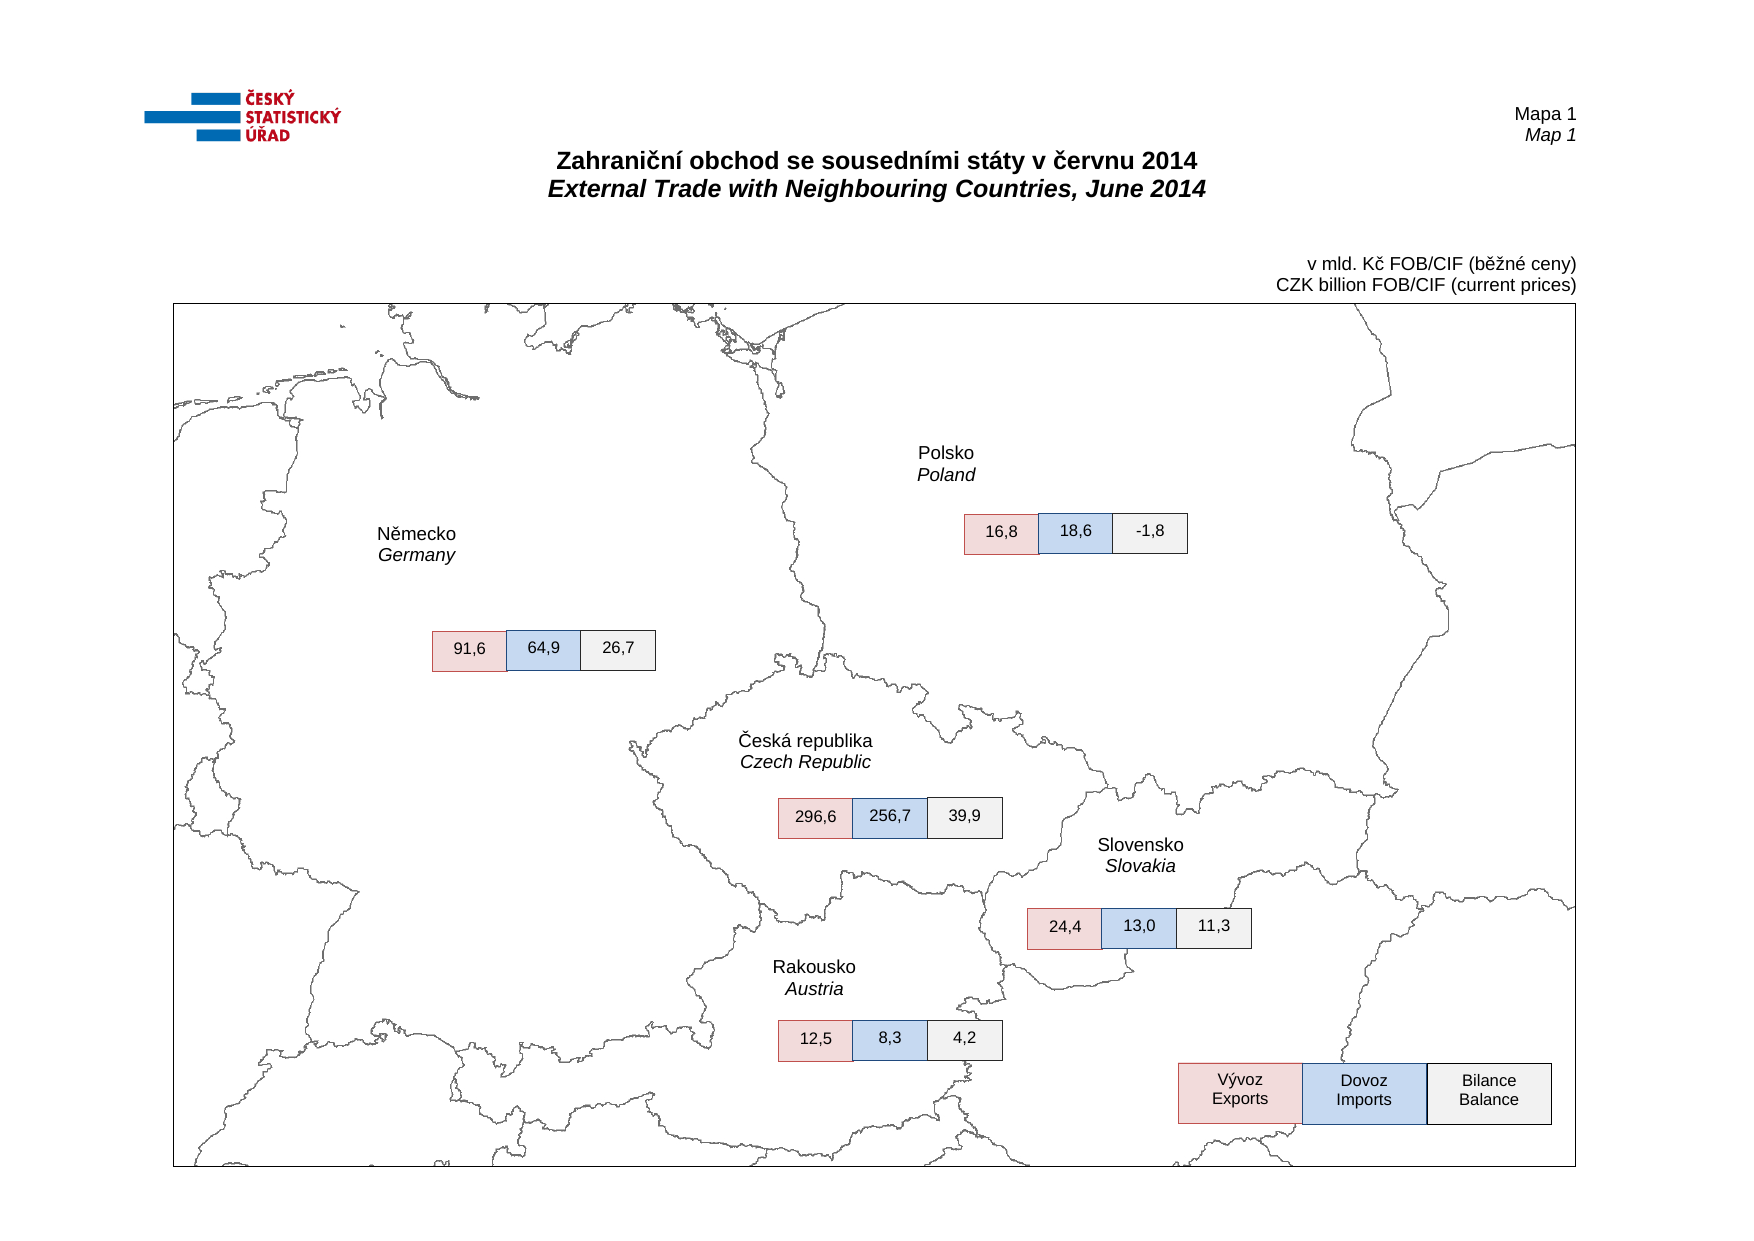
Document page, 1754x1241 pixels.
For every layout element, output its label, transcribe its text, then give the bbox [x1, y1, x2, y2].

picture [174, 304, 1575, 1166]
text v mld. Kč FOB/CIF (běžné ceny) [177, 252, 1577, 274]
subtitle Zahraniční obchod se sousedními státy v červnu 2014 [177, 146, 1577, 174]
text External Trade with Neighbouring Countries, June 2014 [177, 174, 1577, 203]
text Mapa 1 [177, 103, 1577, 124]
text Map 1 [177, 124, 1577, 146]
text CZK billion FOB/CIF (current prices) [177, 274, 1577, 296]
picture [143, 88, 342, 143]
